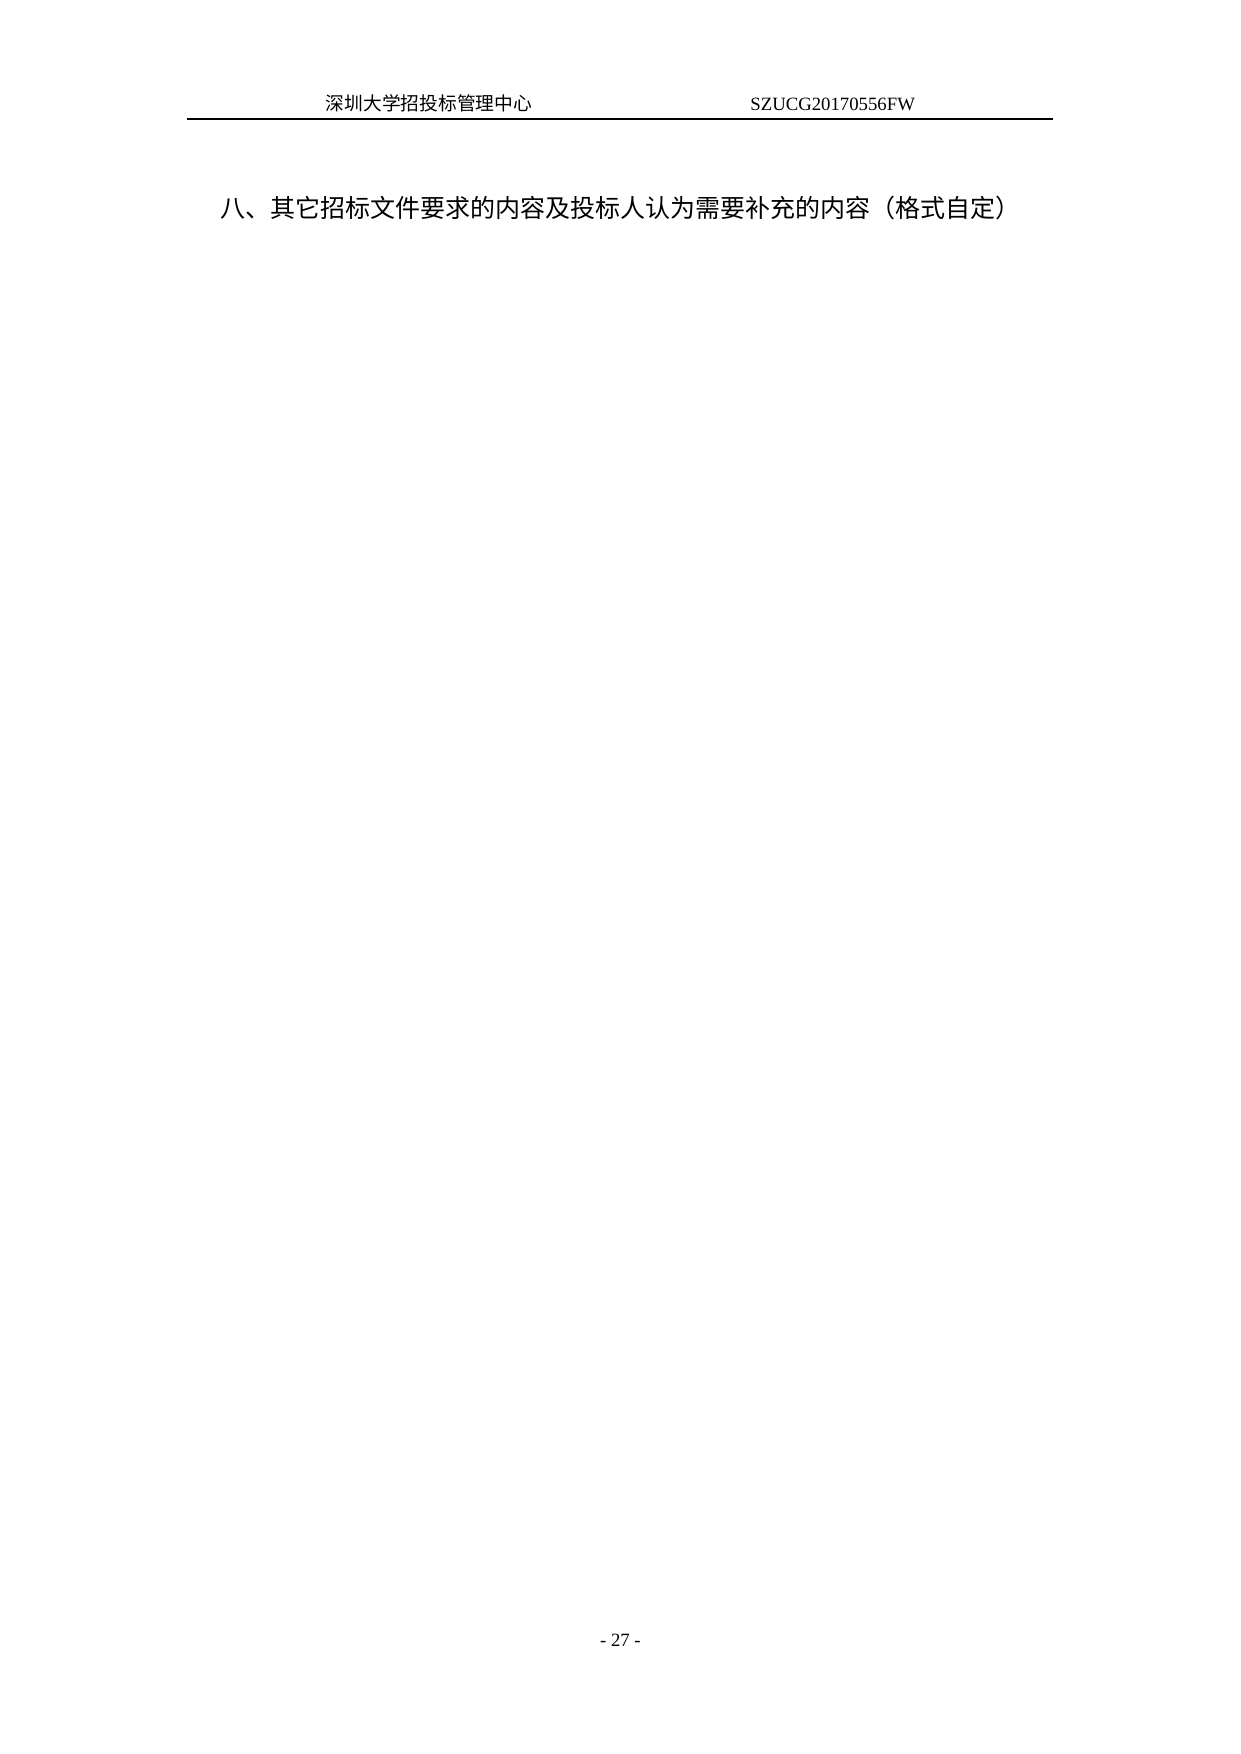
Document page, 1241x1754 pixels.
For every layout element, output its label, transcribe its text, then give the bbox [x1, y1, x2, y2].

text 八、其它招标文件要求的内容及投标人认为需要补充的内容（格式自定） [187, 182, 1053, 230]
